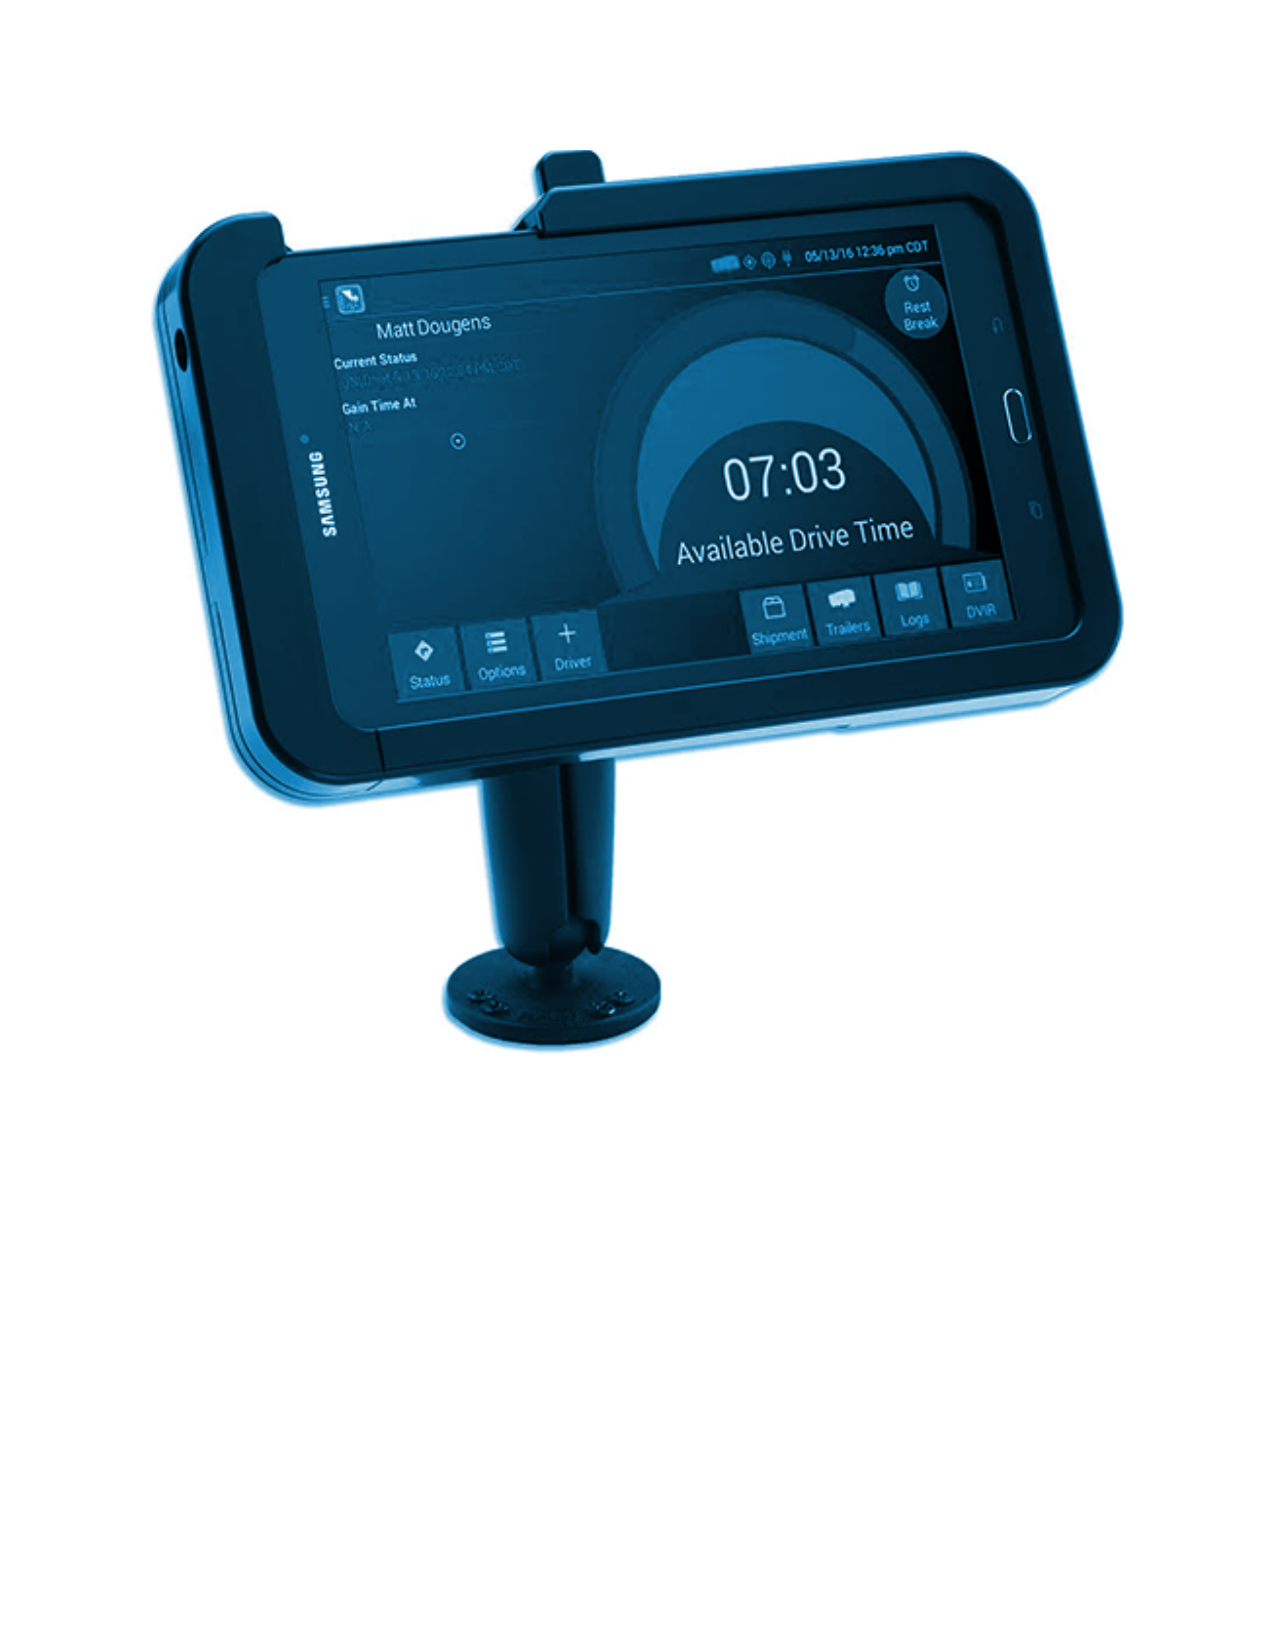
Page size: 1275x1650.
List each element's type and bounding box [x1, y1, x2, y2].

picture [150, 150, 1125, 1055]
